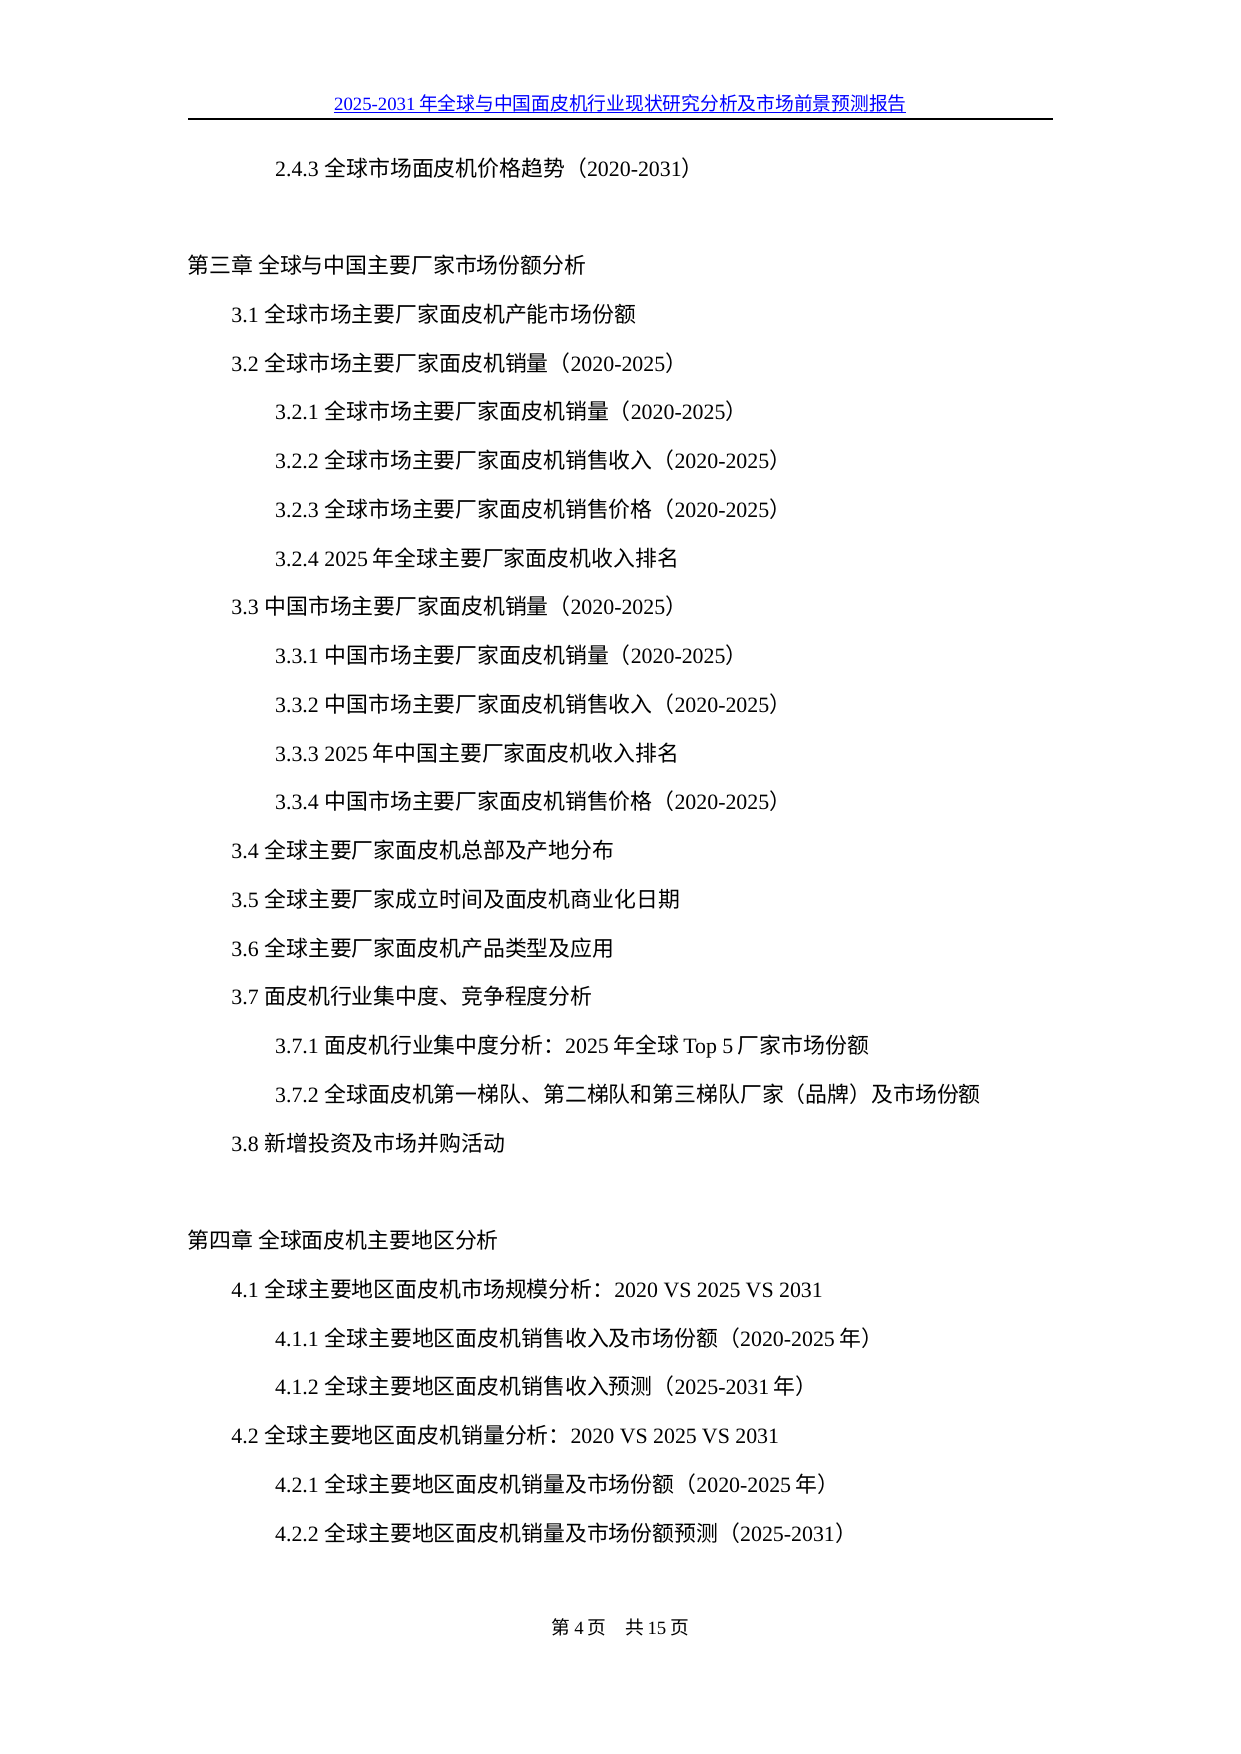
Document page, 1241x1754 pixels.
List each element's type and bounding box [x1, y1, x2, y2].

text [187, 150, 1053, 1548]
